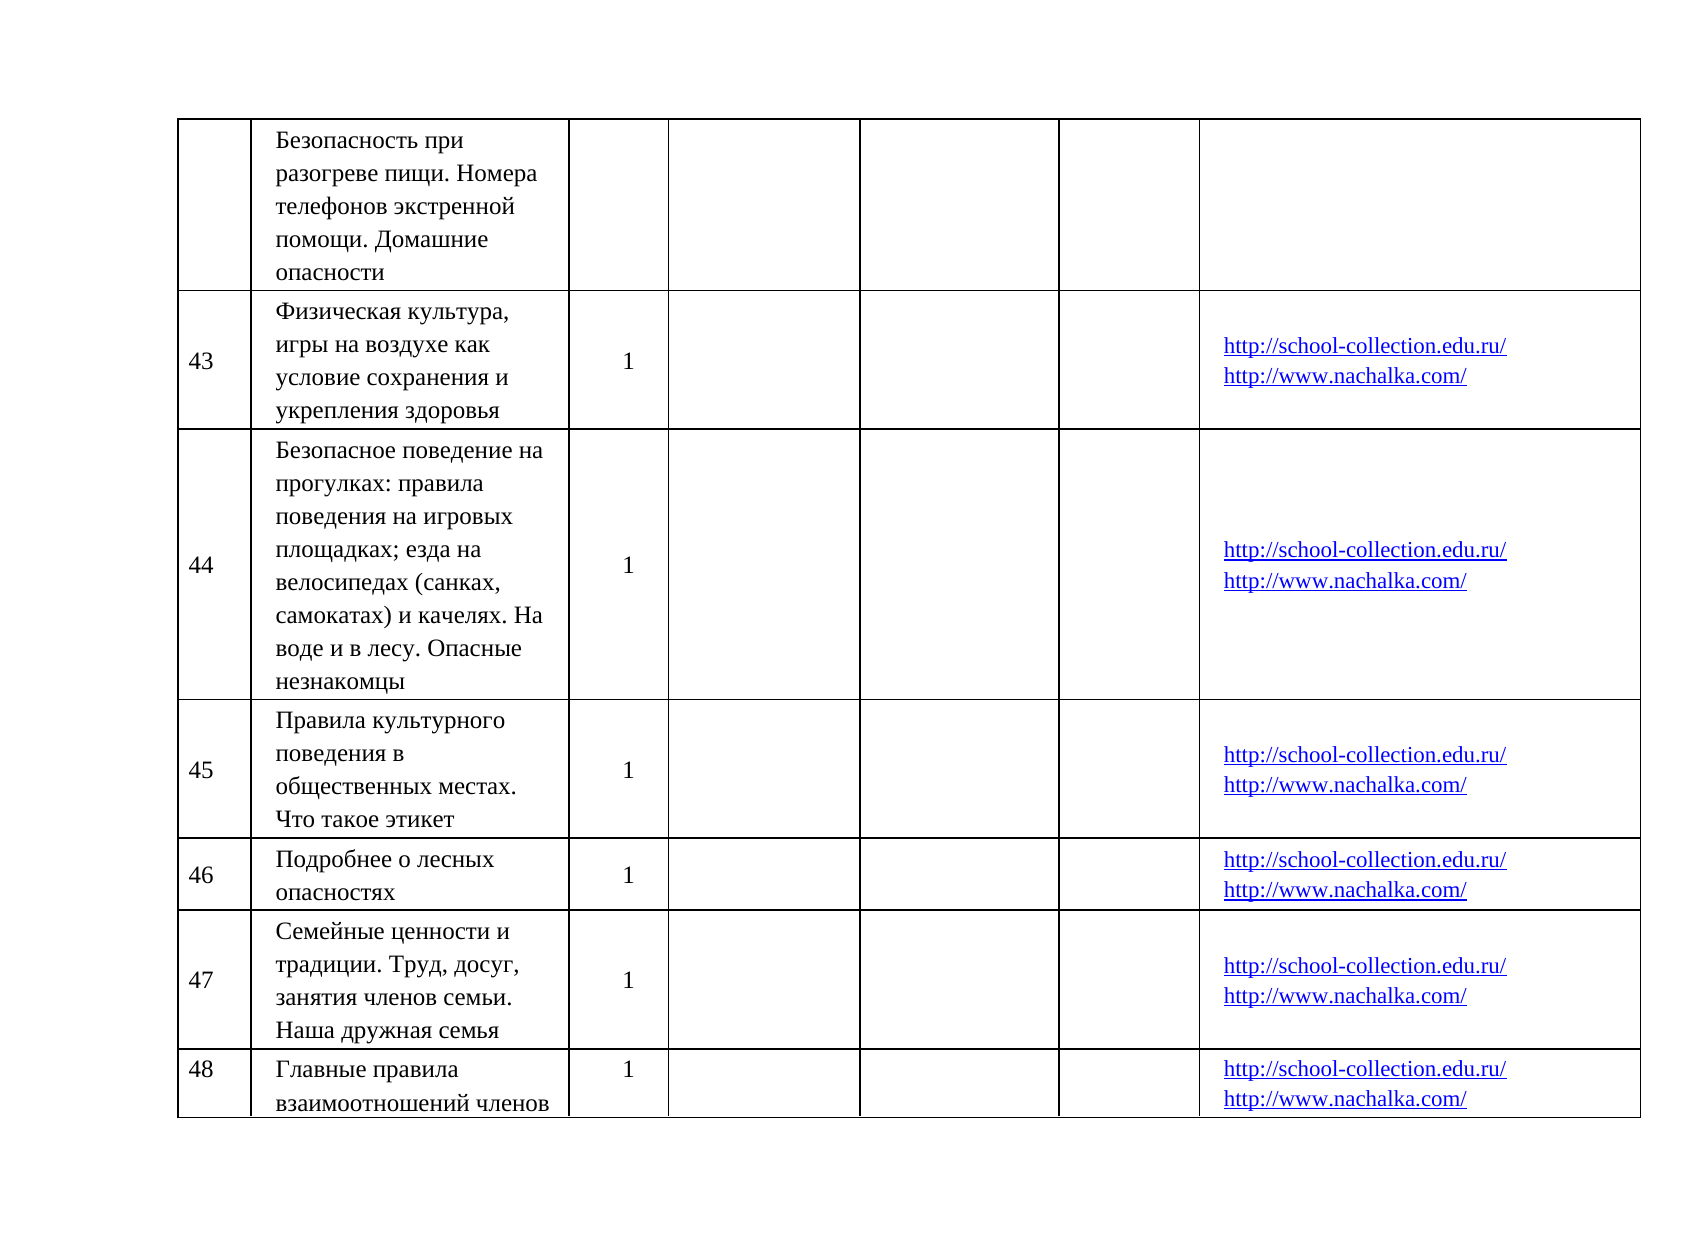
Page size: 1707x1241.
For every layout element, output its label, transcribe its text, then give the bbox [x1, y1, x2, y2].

table_cell [1060, 430, 1199, 698]
table_cell http://school-collection.edu.ru/ http://www.nachalka.com/ [1200, 291, 1640, 428]
table_cell http://school-collection.edu.ru/ http://www.nachalka.com/ [1200, 430, 1640, 698]
table_cell [669, 839, 859, 909]
table_cell 47 [179, 911, 250, 1048]
table_cell [1060, 700, 1199, 837]
table_cell Семейные ценности и традиции. Труд, досуг, занятия членов семьи. Наша дружная семья [252, 911, 568, 1048]
table_cell Подробнее о лесных опасностях [252, 839, 568, 909]
table_cell 43 [179, 291, 250, 428]
table_cell [861, 430, 1058, 698]
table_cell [252, 1050, 568, 1116]
table_cell [1060, 911, 1199, 1048]
table_cell http://school-collection.edu.ru/ http://www.nachalka.com/ [1200, 700, 1640, 837]
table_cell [1200, 120, 1640, 289]
table_cell 1 [570, 1050, 668, 1116]
table_cell Безопасное поведение на прогулках: правила поведения на игровых площадках; езда на велосипедах (санках, самокатах) и качелях. На воде и в лесу. Опасные незнакомцы [252, 430, 568, 698]
table_cell 46 [179, 839, 250, 909]
table_cell 42 [179, 120, 250, 289]
table_cell Правила культурного поведения в общественных местах. Что такое этикет [252, 700, 568, 837]
table_cell 1 [570, 120, 668, 289]
table_cell [861, 291, 1058, 428]
table_cell [1060, 291, 1199, 428]
table_cell 45 [179, 700, 250, 837]
table_cell Физическая культура, игры на воздухе как условие сохранения и укрепления здоровья [252, 291, 568, 428]
table_cell 1 [570, 700, 668, 837]
table_cell 1 [570, 839, 668, 909]
table_cell [669, 430, 859, 698]
table_cell [861, 120, 1058, 289]
table_cell 1 [570, 430, 668, 698]
table_cell [861, 911, 1058, 1048]
table_cell [669, 911, 859, 1048]
table_cell http://school-collection.edu.ru/ http://www.nachalka.com/ [1200, 911, 1640, 1048]
table_cell [669, 700, 859, 837]
table_cell http://school-collection.edu.ru/ http://www.nachalka.com/ [1200, 839, 1640, 909]
table_cell 44 [179, 430, 250, 698]
table_cell 1 [570, 911, 668, 1048]
table_cell 1 [570, 291, 668, 428]
table_cell [1060, 120, 1199, 289]
table_cell [669, 120, 859, 289]
table_cell [861, 700, 1058, 837]
table_cell [669, 1050, 859, 1116]
table_cell [1060, 1050, 1199, 1116]
table_cell [861, 1050, 1058, 1116]
table_cell [1060, 839, 1199, 909]
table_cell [252, 120, 568, 289]
table_cell [861, 839, 1058, 909]
table_cell 48 [179, 1050, 250, 1116]
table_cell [1200, 1050, 1640, 1116]
table_cell [669, 291, 859, 428]
